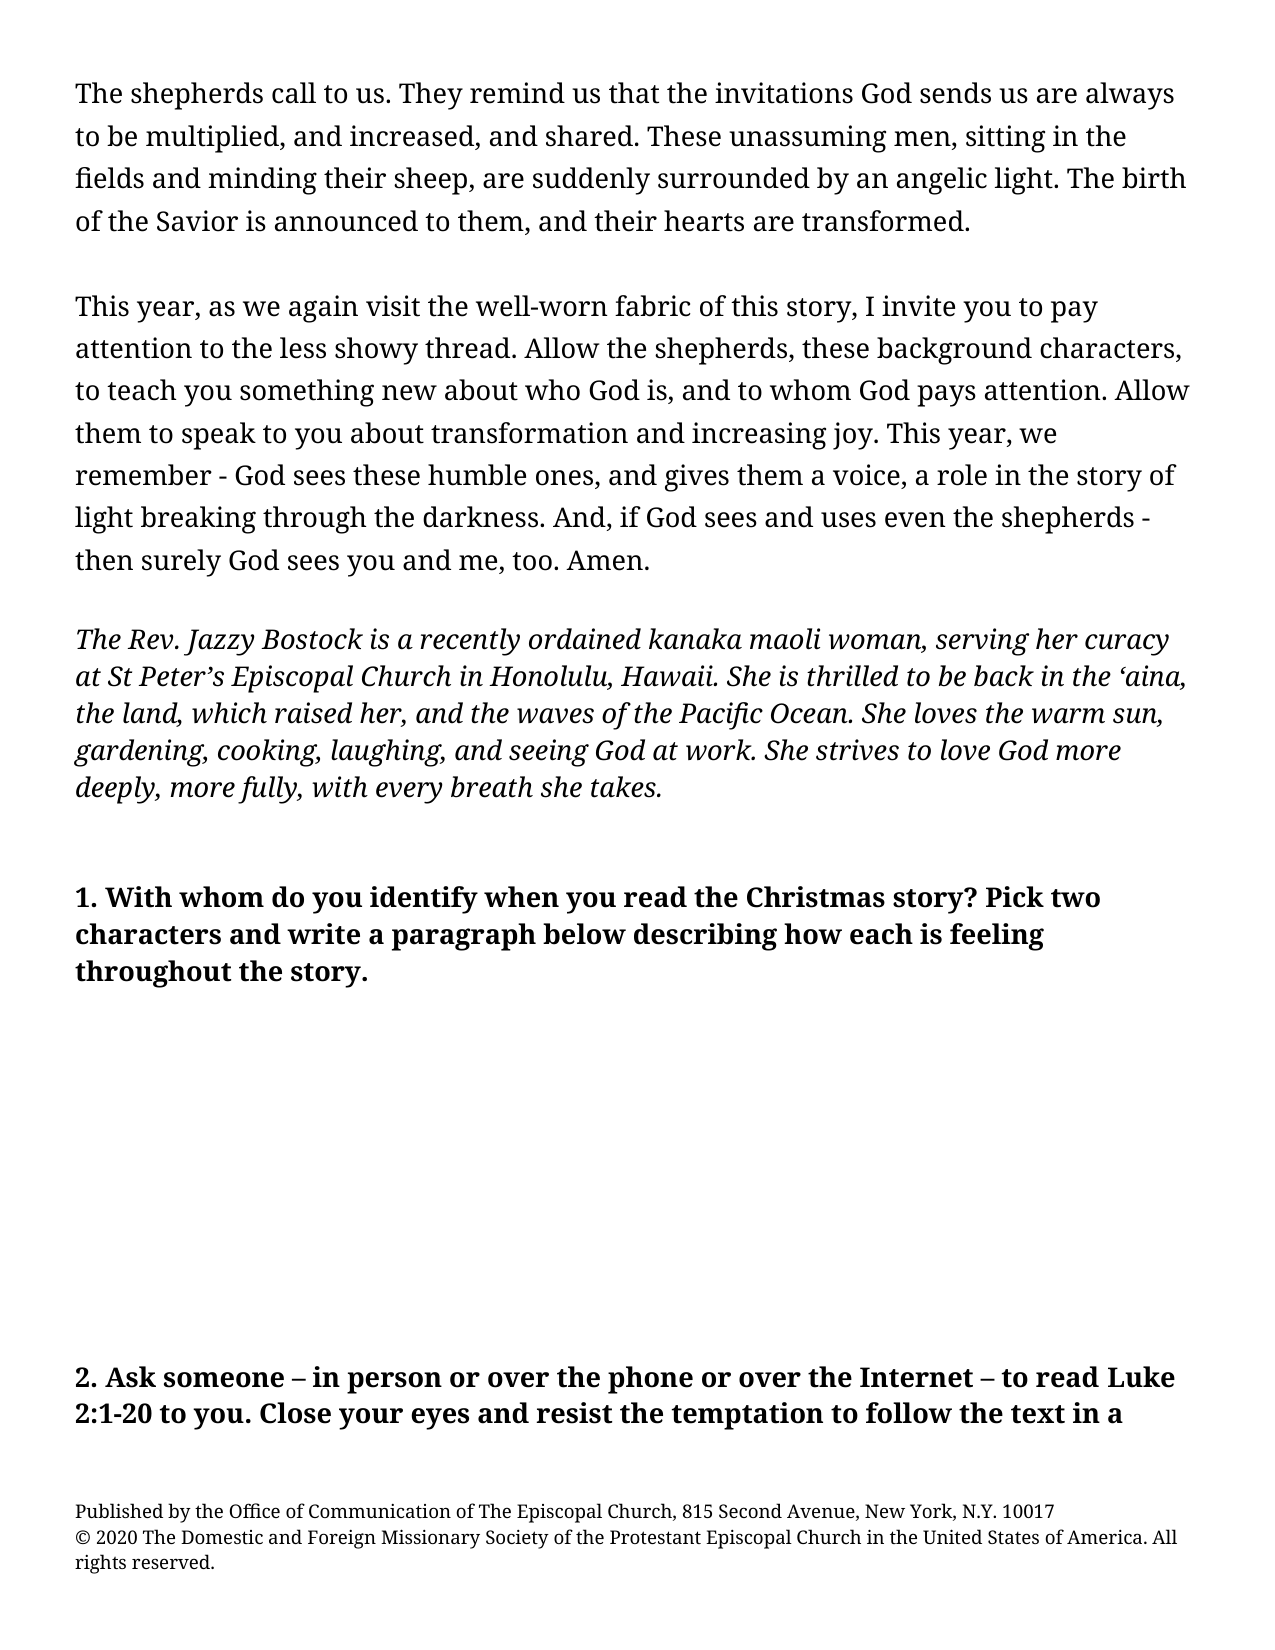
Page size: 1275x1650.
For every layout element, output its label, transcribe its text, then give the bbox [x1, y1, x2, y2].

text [75, 1358, 1200, 1432]
text This year, as we again visit the well-worn fabric of this story, I invite you to pay attention to the less showy thread. Allow the shepherds, these background characters, to teach you something new about who God is, and to whom God pays attention. Allow them to speak to you about transformation and increasing joy. This year, we remember - God sees these humble ones, and gives them a voice, a role in the story of light breaking through the darkness. And, if God sees and uses even the shepherds - then surely God sees you and me, too. Amen. [75, 287, 1200, 578]
text The Rev. Jazzy Bostock is a recently ordained kanaka maoli woman, serving her curacy at St Peter’s Episcopal Church in Honolulu, Hawaii. She is thrilled to be back in the ‘aina, the land, which raised her, and the waves of the Pacific Ocean. She loves the warm sun, gardening, cooking, laughing, and seeing God at work. She strives to love God more deeply, more fully, with every breath she takes. [75, 621, 1200, 805]
text 1. With whom do you identify when you read the Christmas story? Pick two characters and write a paragraph below describing how each is feeling throughout the story. [75, 879, 1200, 989]
text The shepherds call to us. They remind us that the invitations God sends us are always to be multiplied, and increased, and shared. These unassuming men, sitting in the fields and minding their sheep, are suddenly surrounded by an angelic light. The birth of the Savior is announced to them, and their hearts are transformed. [75, 75, 1200, 239]
